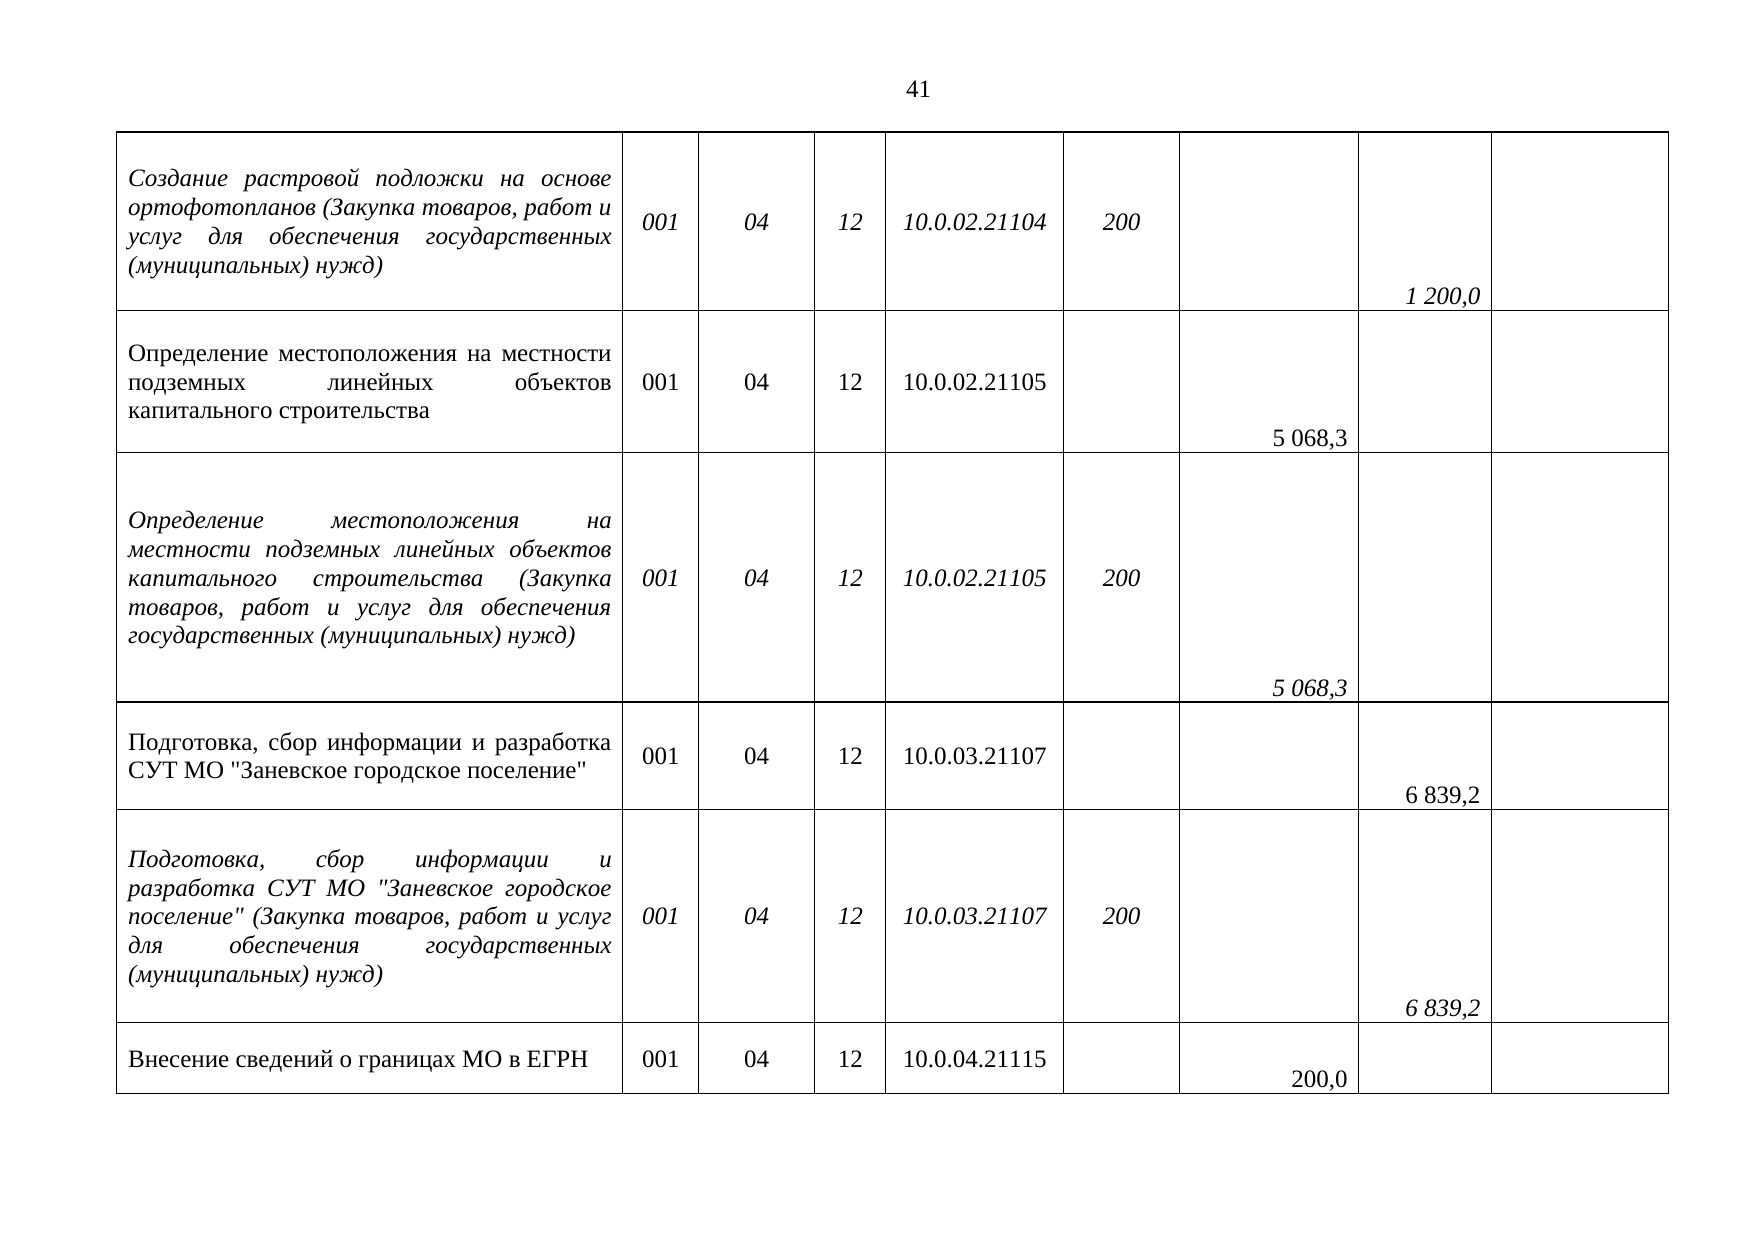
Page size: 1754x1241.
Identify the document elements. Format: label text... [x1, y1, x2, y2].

table_cell 001 [623, 311, 698, 452]
table_cell Внесение сведений о границах МО в ЕГРН [117, 1023, 622, 1093]
table_cell 001 [623, 810, 698, 1022]
table_cell 12 [815, 1023, 885, 1093]
table_cell Определение местоположения на местности подземных линейных объектов капитального строительства [117, 311, 622, 452]
table_cell 10.0.03.21107 [886, 703, 1063, 808]
table_cell 1 200,0 [1359, 133, 1491, 309]
table_cell 10.0.03.21107 [886, 810, 1063, 1022]
table_cell 04 [699, 311, 814, 452]
table_cell 001 [623, 133, 698, 309]
table_cell 12 [815, 311, 885, 452]
table_cell [1492, 1023, 1668, 1093]
table_cell [1180, 810, 1358, 1022]
table_cell 12 [815, 703, 885, 808]
table_cell 10.0.02.21105 [886, 311, 1063, 452]
table_cell 001 [623, 703, 698, 808]
table_cell 04 [699, 810, 814, 1022]
table_cell 04 [699, 703, 814, 808]
table_cell 200 [1064, 133, 1179, 309]
table_cell Определение местоположения на местности подземных линейных объектов капитального строительства (Закупка товаров, работ и услуг для обеспечения государственных (муниципальных) нужд) [117, 453, 622, 701]
table_cell 6 839,2 [1359, 810, 1491, 1022]
table_cell 10.0.04.21115 [886, 1023, 1063, 1093]
table_cell [1492, 810, 1668, 1022]
table_cell [1492, 703, 1668, 808]
table_cell [1492, 453, 1668, 701]
table_cell 200 [1064, 810, 1179, 1022]
table_cell [1180, 133, 1358, 309]
table_cell Подготовка, сбор информации и разработка СУТ МО "Заневское городское поселение" (Закупка товаров, работ и услуг для обеспечения государственных (муниципальных) нужд) [117, 810, 622, 1022]
table_cell 6 839,2 [1359, 703, 1491, 808]
table_cell [1359, 1023, 1491, 1093]
table_cell 001 [623, 453, 698, 701]
table_cell 200,0 [1180, 1023, 1358, 1093]
table_cell 200 [1064, 453, 1179, 701]
table_cell [1359, 453, 1491, 701]
table_cell 12 [815, 810, 885, 1022]
table_cell 10.0.02.21105 [886, 453, 1063, 701]
table_cell 04 [699, 1023, 814, 1093]
table_cell [1492, 311, 1668, 452]
table_cell [1064, 1023, 1179, 1093]
table_cell 001 [623, 1023, 698, 1093]
table_cell 5 068,3 [1180, 311, 1358, 452]
table_cell [1359, 311, 1491, 452]
table_cell [1064, 311, 1179, 452]
table_cell [1492, 133, 1668, 309]
table_cell 10.0.02.21104 [886, 133, 1063, 309]
table_cell 04 [699, 133, 814, 309]
table_cell 12 [815, 453, 885, 701]
table_cell [1064, 703, 1179, 808]
table_cell Создание растровой подложки на основе ортофотопланов (Закупка товаров, работ и услуг для обеспечения государственных (муниципальных) нужд) [117, 133, 622, 309]
table_cell Подготовка, сбор информации и разработка СУТ МО "Заневское городское поселение" [117, 703, 622, 808]
table_cell 04 [699, 453, 814, 701]
table_cell [1180, 703, 1358, 808]
table_cell 5 068,3 [1180, 453, 1358, 701]
table_cell 12 [815, 133, 885, 309]
